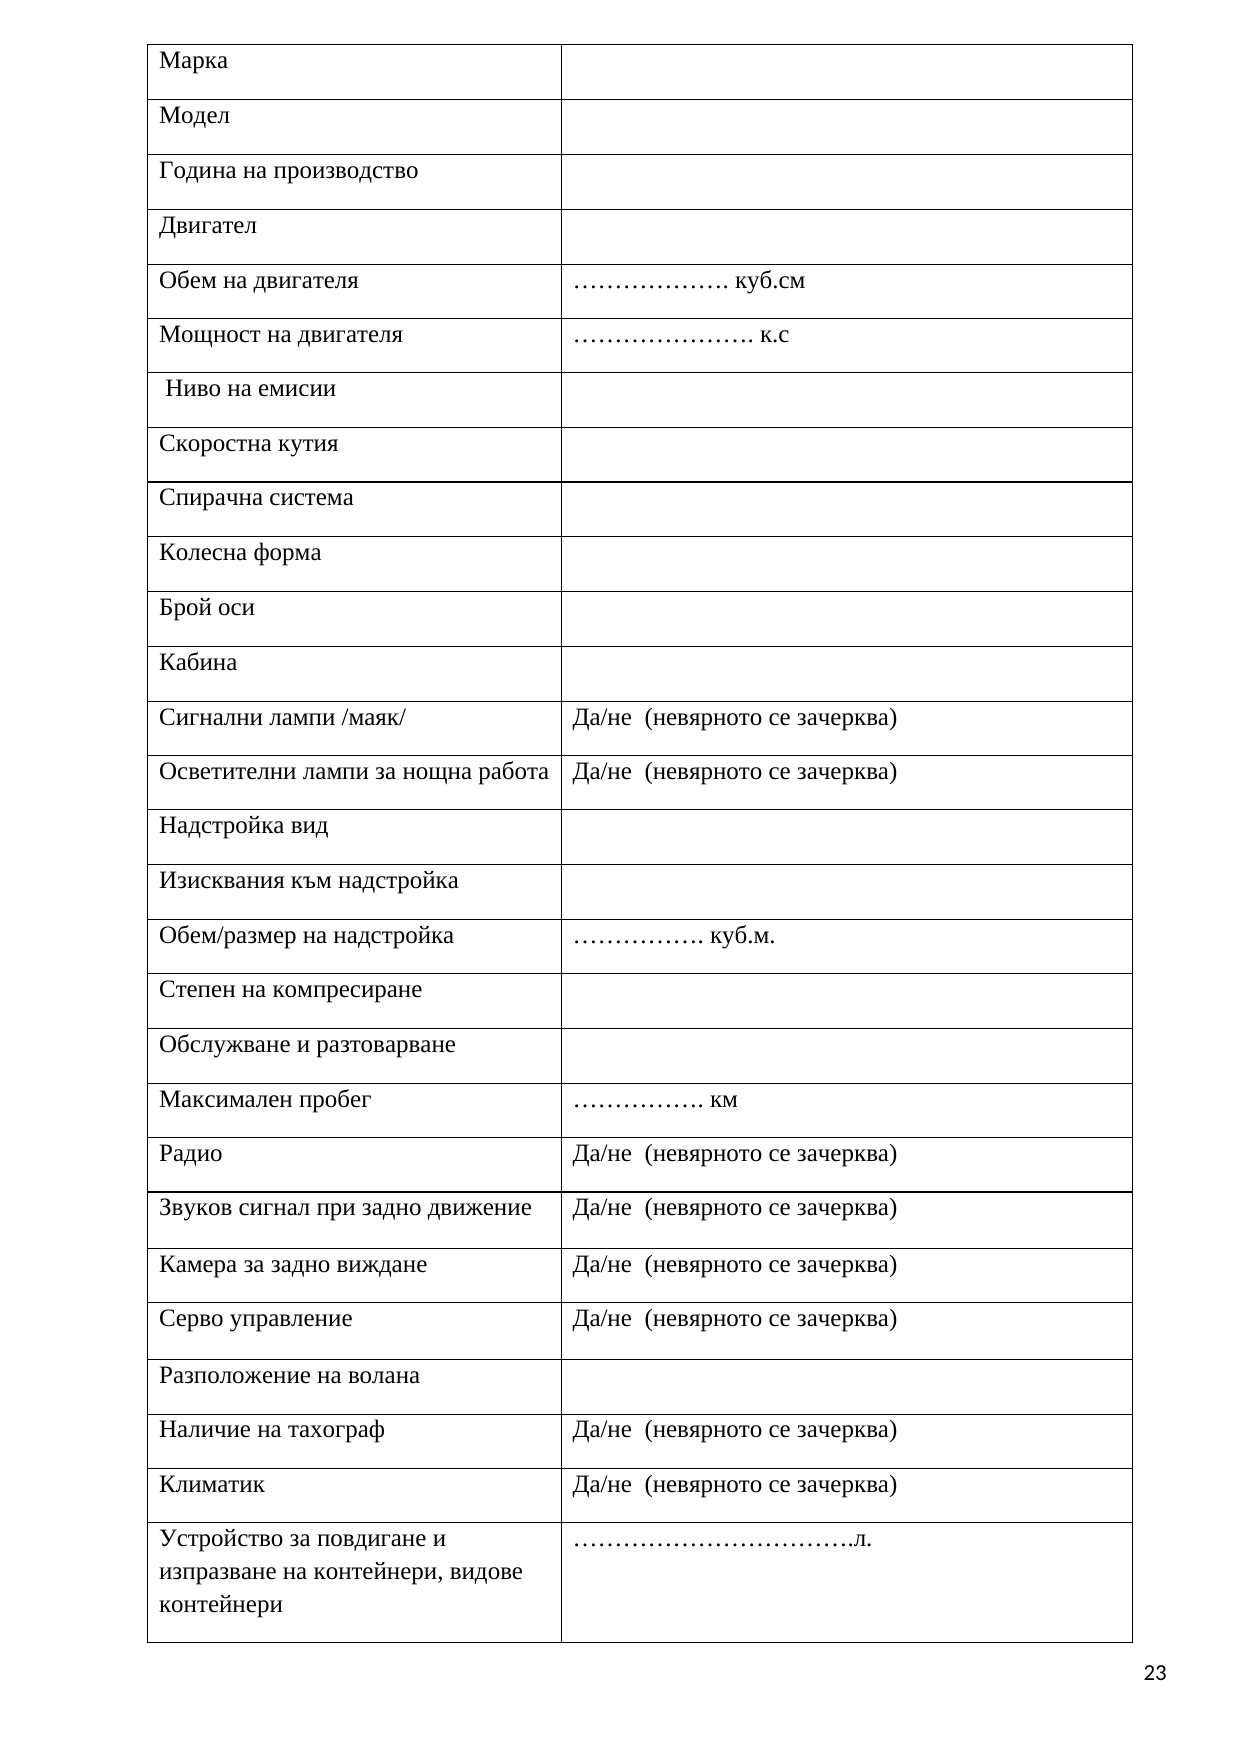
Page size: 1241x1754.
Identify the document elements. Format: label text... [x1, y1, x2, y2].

table_cell Скоростна кутия [148, 428, 561, 481]
table_cell Двигател [148, 210, 561, 264]
table_cell Звуков сигнал при задно движение [148, 1193, 561, 1248]
table_cell Да/не (невярното се зачерква) [562, 1469, 1132, 1522]
table_cell [562, 865, 1132, 919]
table_cell Наличие на тахограф [148, 1415, 561, 1468]
table_cell Надстройка вид [148, 810, 561, 864]
table_cell Да/не (невярното се зачерква) [562, 756, 1132, 809]
table_cell ……………. куб.м. [562, 920, 1132, 973]
table_cell [562, 537, 1132, 591]
table_cell Да/не (невярното се зачерква) [562, 1138, 1132, 1191]
table_cell [562, 373, 1132, 427]
table_cell …………………. к.с [562, 319, 1132, 372]
table_cell Обслужване и разтоварване [148, 1029, 561, 1083]
table_cell [562, 45, 1132, 99]
table_cell Да/не (невярното се зачерква) [562, 1193, 1132, 1248]
table_cell Разположение на волана [148, 1360, 561, 1413]
table_cell Да/не (невярното се зачерква) [562, 1303, 1132, 1359]
table_cell [562, 810, 1132, 864]
table_cell [562, 155, 1132, 209]
table_cell Максимален пробег [148, 1084, 561, 1137]
table_cell Марка [148, 45, 561, 99]
table_cell Радио [148, 1138, 561, 1191]
table_cell ……………. км [562, 1084, 1132, 1137]
table_cell [562, 592, 1132, 646]
table_cell [562, 647, 1132, 701]
table_cell [562, 483, 1132, 536]
table_cell Осветителни лампи за нощна работа [148, 756, 561, 809]
table_cell Ниво на емисии [148, 373, 561, 427]
table_cell Обем на двигателя [148, 265, 561, 318]
table_cell Камера за задно виждане [148, 1249, 561, 1302]
table_cell [562, 974, 1132, 1028]
table_cell Да/не (невярното се зачерква) [562, 1415, 1132, 1468]
table_cell Степен на компресиране [148, 974, 561, 1028]
table_cell Да/не (невярното се зачерква) [562, 1249, 1132, 1302]
table_cell Кабина [148, 647, 561, 701]
table_cell Серво управление [148, 1303, 561, 1359]
table_cell Година на производство [148, 155, 561, 209]
table_cell [562, 210, 1132, 264]
table_cell Да/не (невярното се зачерква) [562, 702, 1132, 755]
table_cell Модел [148, 100, 561, 154]
table_cell Мощност на двигателя [148, 319, 561, 372]
table_cell [562, 1029, 1132, 1083]
table_cell Климатик [148, 1469, 561, 1522]
table_cell Сигнални лампи /маяк/ [148, 702, 561, 755]
table_cell [562, 1360, 1132, 1413]
table_cell Брой оси [148, 592, 561, 646]
table_cell Колесна форма [148, 537, 561, 591]
table_cell Изисквания към надстройка [148, 865, 561, 919]
table_cell Обем/размер на надстройка [148, 920, 561, 973]
table_cell [562, 100, 1132, 154]
table_cell …………………………….л. [562, 1523, 1132, 1642]
table_cell [562, 428, 1132, 481]
table_cell Спирачна система [148, 483, 561, 536]
table_cell Устройство за повдигане и изпразване на контейнери, видове контейнери [148, 1523, 561, 1642]
table_cell ………………. куб.см [562, 265, 1132, 318]
